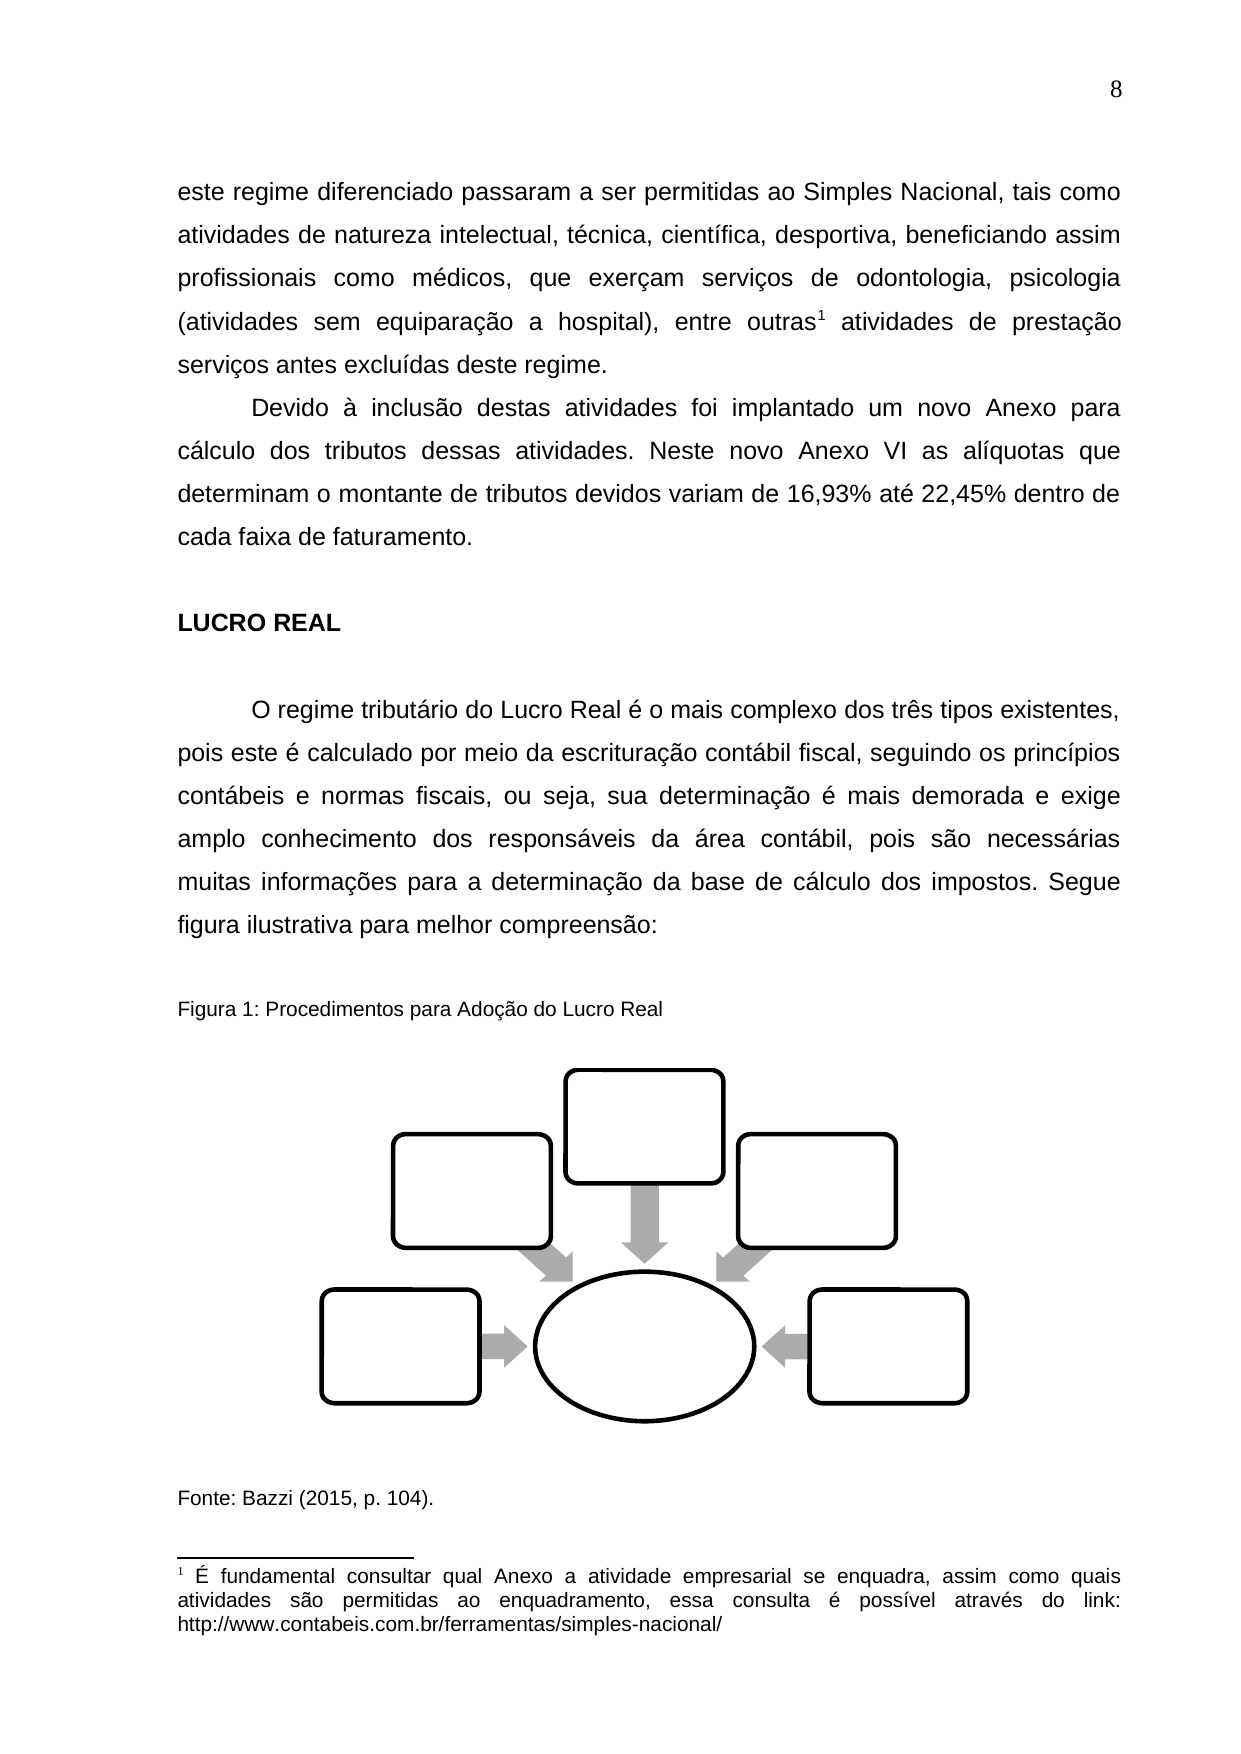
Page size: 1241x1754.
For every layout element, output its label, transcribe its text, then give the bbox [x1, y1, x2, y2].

text Fonte: Bazzi (2015, p. 104). [177, 1485, 1122, 1509]
text LUCRO REAL [177, 608, 1122, 637]
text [177, 177, 1122, 378]
text Devido à inclusão destas atividades foi implantado um novo Anexo para cálculo dos tributos dessas atividades. Neste novo Anexo VI as alíquotas que determinam o montante de tributos devidos variam de 16,93% até 22,45% dentro de cada faixa de faturamento. [177, 393, 1122, 551]
text O regime tributário do Lucro Real é o mais complexo dos três tipos existentes, pois este é calculado por meio da escrituração contábil fiscal, seguindo os princípios contábeis e normas fiscais, ou seja, sua determinação é mais demorada e exige amplo conhecimento dos responsáveis da área contábil, pois são necessárias muitas informações para a determinação da base de cálculo dos impostos. Segue figura ilustrativa para melhor compreensão: [177, 695, 1122, 939]
text Figura 1: Procedimentos para Adoção do Lucro Real [177, 997, 1122, 1021]
